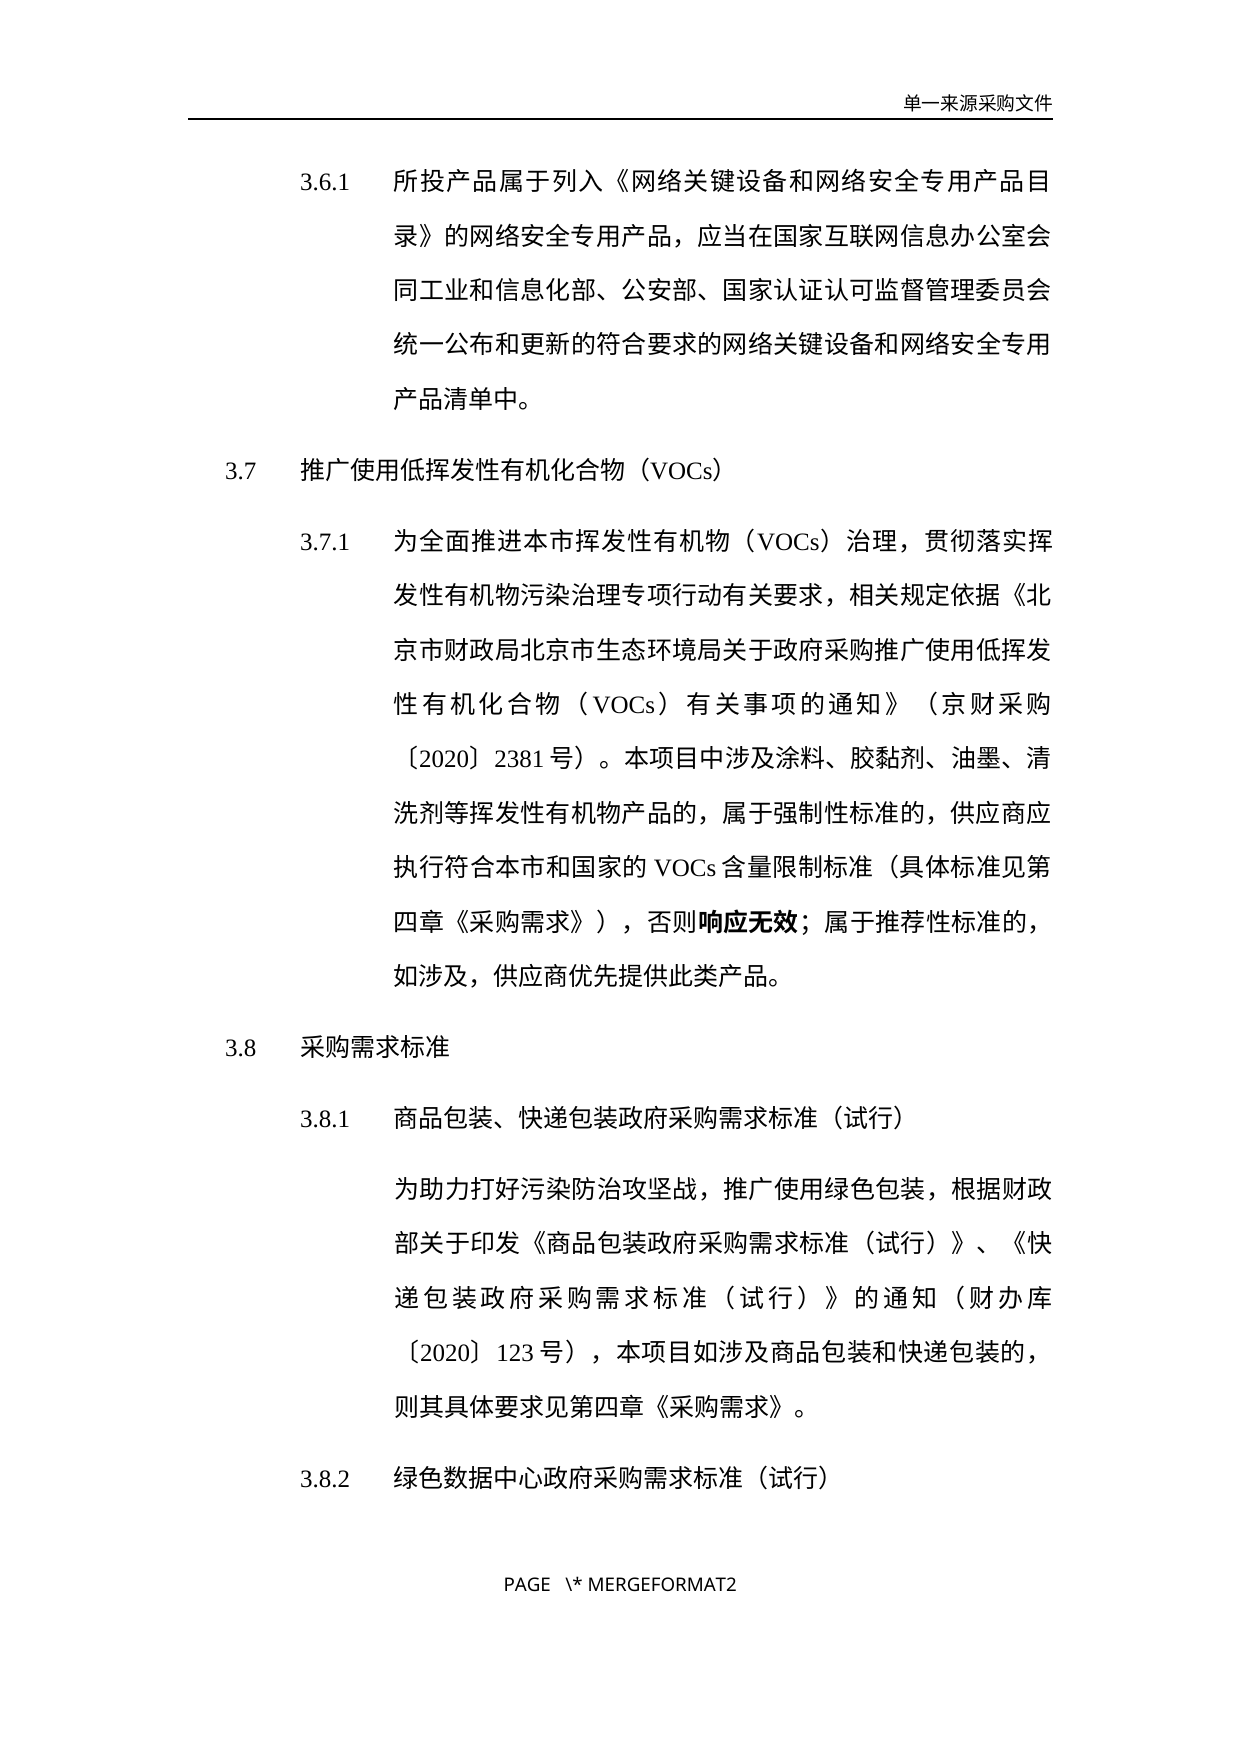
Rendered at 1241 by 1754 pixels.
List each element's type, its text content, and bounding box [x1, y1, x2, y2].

list 所投产品属于列入《网络关键设备和网络安全专用产品目录》的网络安全专用产品，应当在国家互联网信息办公室会同工业和信息化部、公安部、国家认证认可监督管理委员会统一公布和更新的符合要求的网络关键设备和网络安全专用产品清单中。 [300, 162, 1053, 416]
text 为助力打好污染防治攻坚战，推广使用绿色包装，根据财政部关于印发《商品包装政府采购需求标准（试行）》、《快递包装政府采购需求标准（试行）》的通知（财办库〔2020〕123号），本项目如涉及商品包装和快递包装的，则其具体要求见第四章《采购需求》。 [394, 1169, 1053, 1423]
list 商品包装、快递包装政府采购需求标准（试行） [300, 1098, 1053, 1135]
list 推广使用低挥发性有机化合物（VOCs） [225, 450, 1053, 487]
list 采购需求标准 [225, 1027, 1053, 1064]
list 绿色数据中心政府采购需求标准（试行） [300, 1458, 1053, 1494]
list 为全面推进本市挥发性有机物（VOCs）治理，贯彻落实挥发性有机物污染治理专项行动有关要求，相关规定依据《北京市财政局北京市生态环境局关于政府采购推广使用低挥发性有机化合物（VOCs）有关事项的通知》（京财采购〔2020〕2381号）。本项目中涉及涂料、胶黏剂、油墨、清洗剂等挥发性有机物产品的，属于强制性标准的，供应商应执行符合本市和国家的VOCs含量限制标准（具体标准见第四章《采购需求》），否则响应无效；属于推荐性标准的，如涉及，供应商优先提供此类产品。 [300, 521, 1053, 993]
